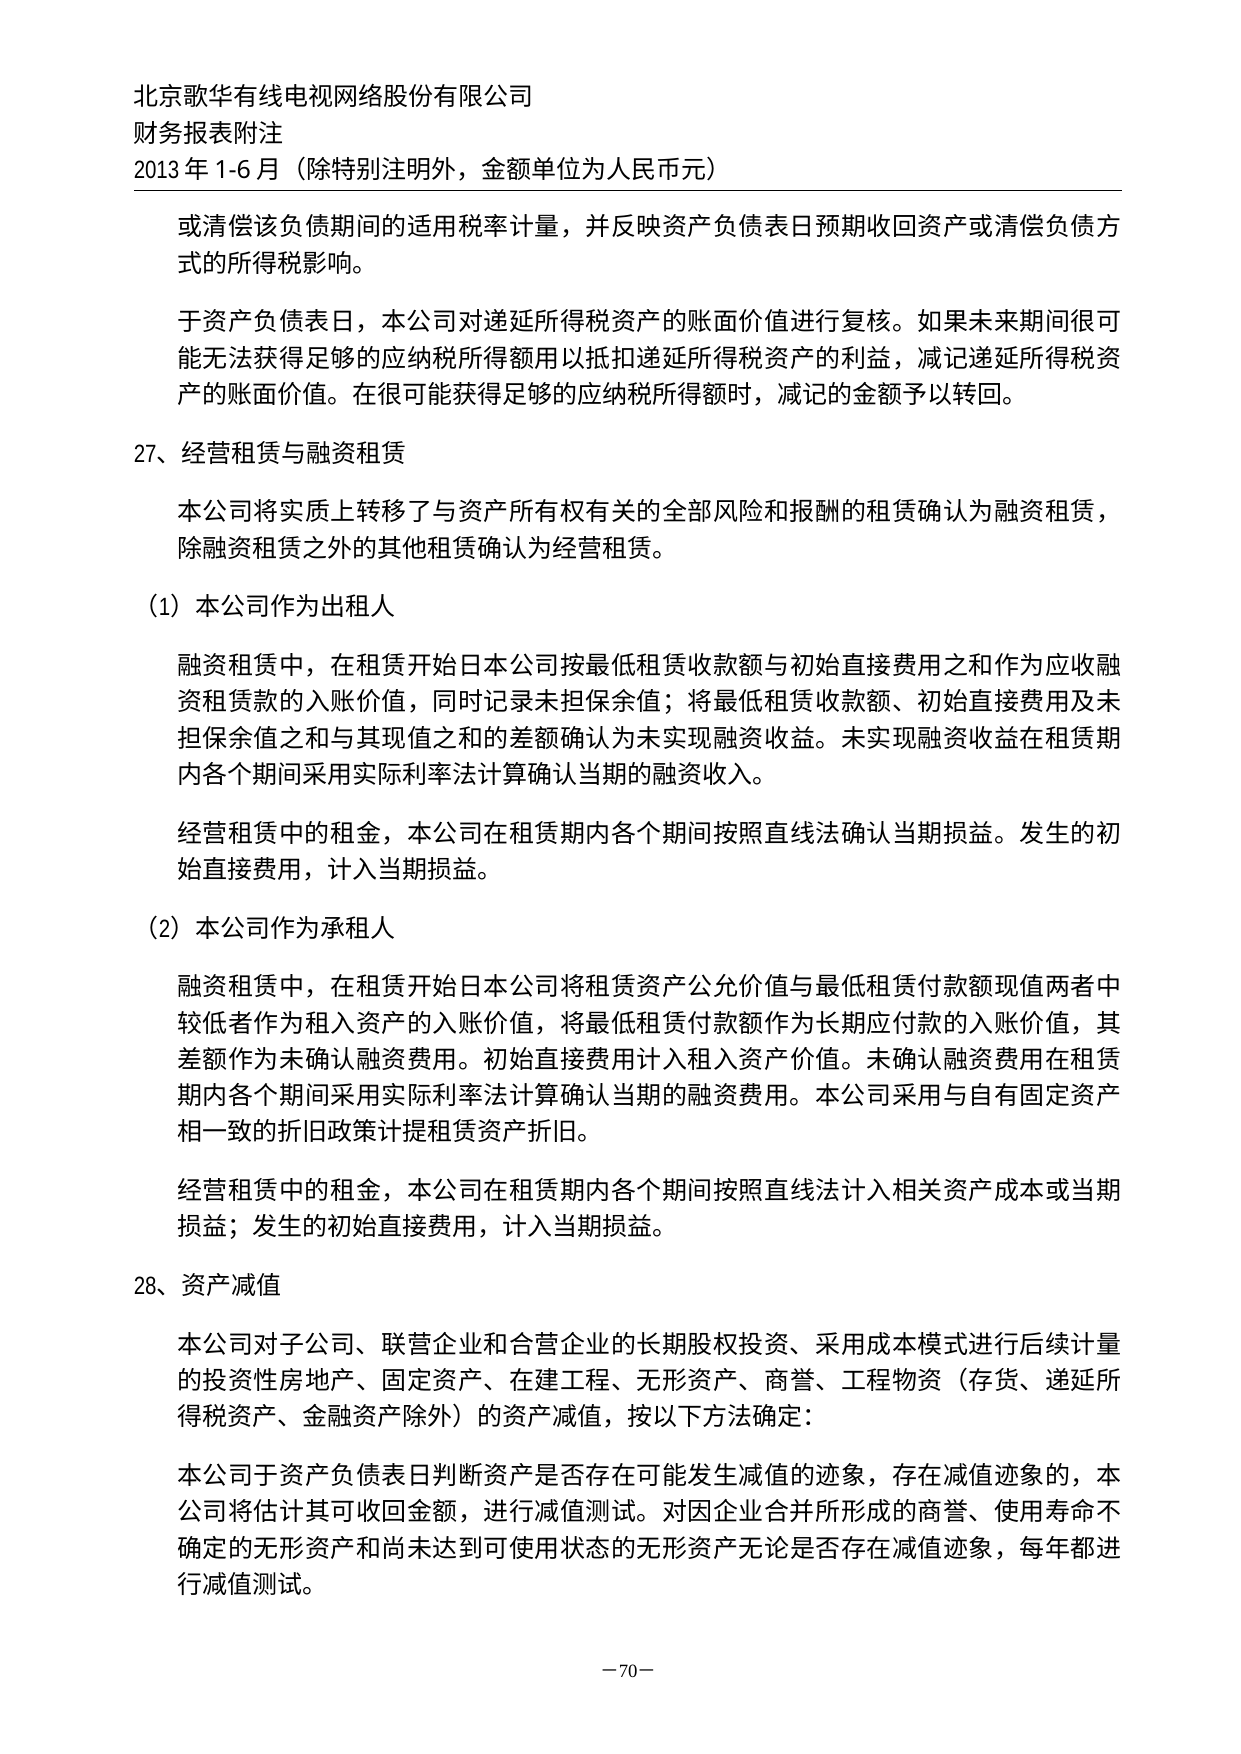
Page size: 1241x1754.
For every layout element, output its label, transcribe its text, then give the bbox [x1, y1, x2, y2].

text 经营租赁中的租金，本公司在租赁期内各个期间按照直线法确认当期损益。发生的初始直接费用，计入当期损益。 [177, 813, 1122, 886]
text 经营租赁中的租金，本公司在租赁期内各个期间按照直线法计入相关资产成本或当期损益；发生的初始直接费用，计入当期损益。 [177, 1171, 1122, 1243]
text （2）本公司作为承租人 [133, 908, 1122, 944]
text 27、经营租赁与融资租赁 [133, 433, 1122, 469]
text 于资产负债表日，本公司对递延所得税资产的账面价值进行复核。如果未来期间很可能无法获得足够的应纳税所得额用以抵扣递延所得税资产的利益，减记递延所得税资产的账面价值。在很可能获得足够的应纳税所得额时，减记的金额予以转回。 [177, 302, 1122, 411]
text 28、资产减值 [133, 1266, 1122, 1302]
text 融资租赁中，在租赁开始日本公司按最低租赁收款额与初始直接费用之和作为应收融资租赁款的入账价值，同时记录未担保余值；将最低租赁收款额、初始直接费用及未担保余值之和与其现值之和的差额确认为未实现融资收益。未实现融资收益在租赁期内各个期间采用实际利率法计算确认当期的融资收入。 [177, 646, 1122, 791]
text 本公司于资产负债表日判断资产是否存在可能发生减值的迹象，存在减值迹象的，本公司将估计其可收回金额，进行减值测试。对因企业合并所形成的商誉、使用寿命不确定的无形资产和尚未达到可使用状态的无形资产无论是否存在减值迹象，每年都进行减值测试。 [177, 1456, 1122, 1601]
text （1）本公司作为出租人 [133, 587, 1122, 623]
text 本公司将实质上转移了与资产所有权有关的全部风险和报酬的租赁确认为融资租赁，除融资租赁之外的其他租赁确认为经营租赁。 [177, 492, 1122, 564]
text 本公司对子公司、联营企业和合营企业的长期股权投资、采用成本模式进行后续计量的投资性房地产、固定资产、在建工程、无形资产、商誉、工程物资（存货、递延所得税资产、金融资产除外）的资产减值，按以下方法确定： [177, 1324, 1122, 1433]
text 融资租赁中，在租赁开始日本公司将租赁资产公允价值与最低租赁付款额现值两者中较低者作为租入资产的入账价值，将最低租赁付款额作为长期应付款的入账价值，其差额作为未确认融资费用。初始直接费用计入租入资产价值。未确认融资费用在租赁期内各个期间采用实际利率法计算确认当期的融资费用。本公司采用与自有固定资产相一致的折旧政策计提租赁资产折旧。 [177, 967, 1122, 1148]
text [177, 207, 1122, 279]
